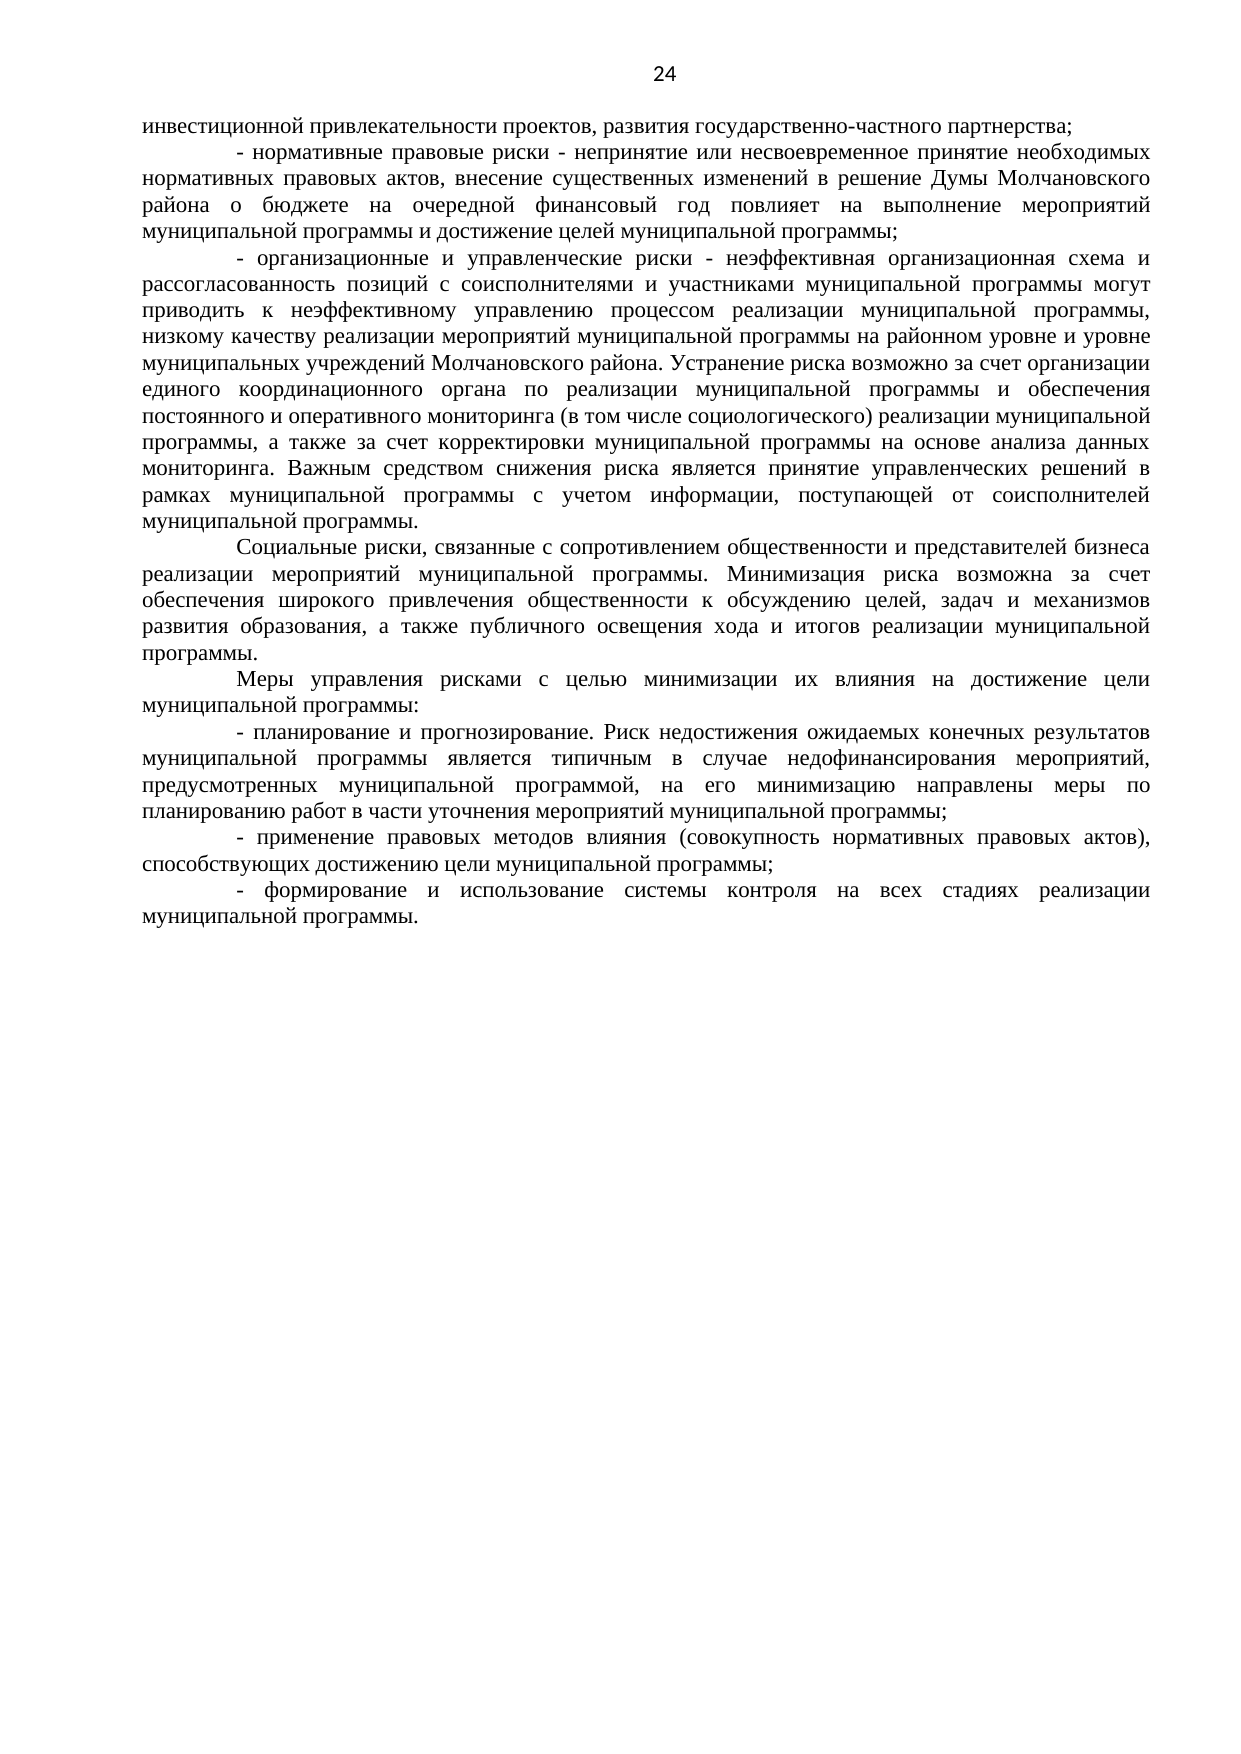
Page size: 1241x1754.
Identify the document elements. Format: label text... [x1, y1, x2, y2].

text - формирование и использование системы контроля на всех стадиях реализации муниципальной программы. [142, 876, 1152, 929]
text Меры управления рисками с целью минимизации их влияния на достижение цели муниципальной программы: [142, 665, 1152, 718]
text - применение правовых методов влияния (совокупность нормативных правовых актов), способствующих достижению цели муниципальной программы; [142, 823, 1152, 876]
text Социальные риски, связанные с сопротивлением общественности и представителей бизнеса реализации мероприятий муниципальной программы. Минимизация риска возможна за счет обеспечения широкого привлечения общественности к обсуждению целей, задач и механизмов развития образования, а также публичного освещения хода и итогов реализации муниципальной программы. [142, 533, 1152, 665]
text - нормативные правовые риски - непринятие или несвоевременное принятие необходимых нормативных правовых актов, внесение существенных изменений в решение Думы Молчановского района о бюджете на очередной финансовый год повлияет на выполнение мероприятий муниципальной программы и достижение целей муниципальной программы; [142, 138, 1152, 243]
text - организационные и управленческие риски - неэффективная организационная схема и рассогласованность позиций с соисполнителями и участниками муниципальной программы могут приводить к неэффективному управлению процессом реализации муниципальной программы, низкому качеству реализации мероприятий муниципальной программы на районном уровне и уровне муниципальных учреждений Молчановского района. Устранение риска возможно за счет организации единого координационного органа по реализации муниципальной программы и обеспечения постоянного и оперативного мониторинга (в том числе социологического) реализации муниципальной программы, а также за счет корректировки муниципальной программы на основе анализа данных мониторинга. Важным средством снижения риска является принятие управленческих решений в рамках муниципальной программы с учетом информации, поступающей от соисполнителей муниципальной программы. [142, 243, 1152, 533]
text - планирование и прогнозирование. Риск недостижения ожидаемых конечных результатов муниципальной программы является типичным в случае недофинансирования мероприятий, предусмотренных муниципальной программой, на его минимизацию направлены меры по планированию работ в части уточнения мероприятий муниципальной программы; [142, 718, 1152, 823]
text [142, 112, 1152, 138]
